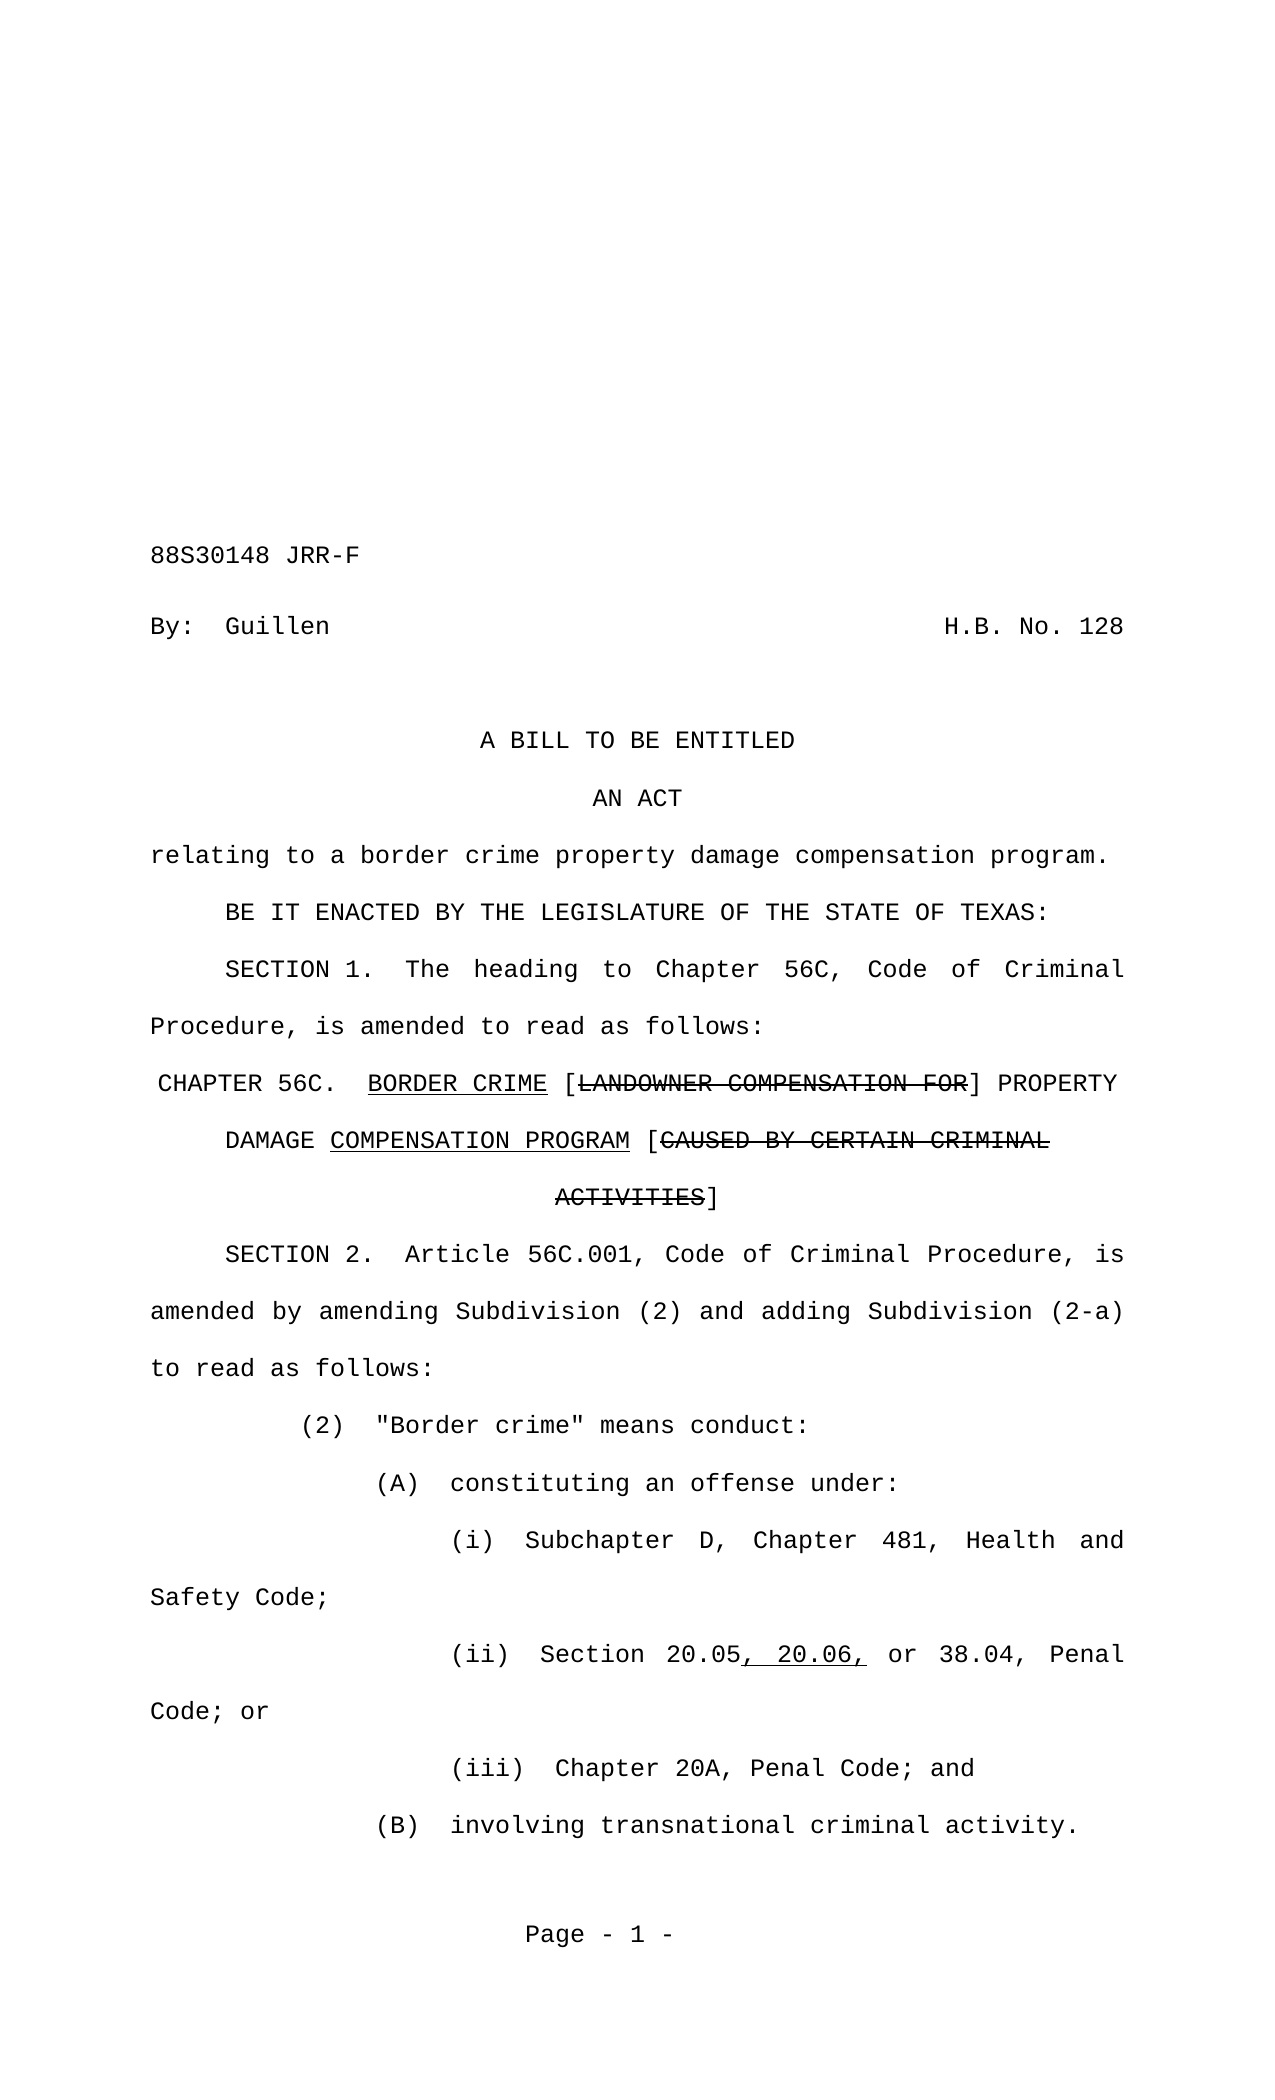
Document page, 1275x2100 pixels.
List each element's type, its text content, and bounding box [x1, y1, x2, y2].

text (B) involving transnational criminal activity. [150, 1812, 1125, 1841]
text (ii) Section 20.05, 20.06, or 38.04, Penal Code; or [150, 1641, 1125, 1727]
text 88S30148 JRR-F [150, 542, 1125, 571]
text (A) constituting an offense under: [150, 1470, 1125, 1498]
text AN ACT [150, 785, 1125, 813]
text A BILL TO BE ENTITLED [150, 728, 1125, 756]
text (iii) Chapter 20A, Penal Code; and [150, 1755, 1125, 1784]
text relating to a border crime property damage compensation program. [150, 842, 1125, 871]
text (2) "Border crime" means conduct: [150, 1413, 1125, 1441]
text (i) Subchapter D, Chapter 481, Health and Safety Code; [150, 1527, 1125, 1613]
text CHAPTER 56C. BORDER CRIME [LANDOWNER COMPENSATION FOR] PROPERTY DAMAGE COMPENSATION PROGRAM [CAUSED BY CERTAIN CRIMINAL ACTIVITIES] [150, 1070, 1125, 1213]
text SECTION 2. Article 56C.001, Code of Criminal Procedure, is amended by amending Subdivision (2) and adding Subdivision (2-a) to read as follows: [150, 1242, 1125, 1384]
text BE IT ENACTED BY THE LEGISLATURE OF THE STATE OF TEXAS: [150, 899, 1125, 928]
text SECTION 1. The heading to Chapter 56C, Code of Criminal Procedure, is amended to read as follows: [150, 956, 1125, 1042]
text By: Guillen H.B. No. 128 [150, 614, 1125, 642]
